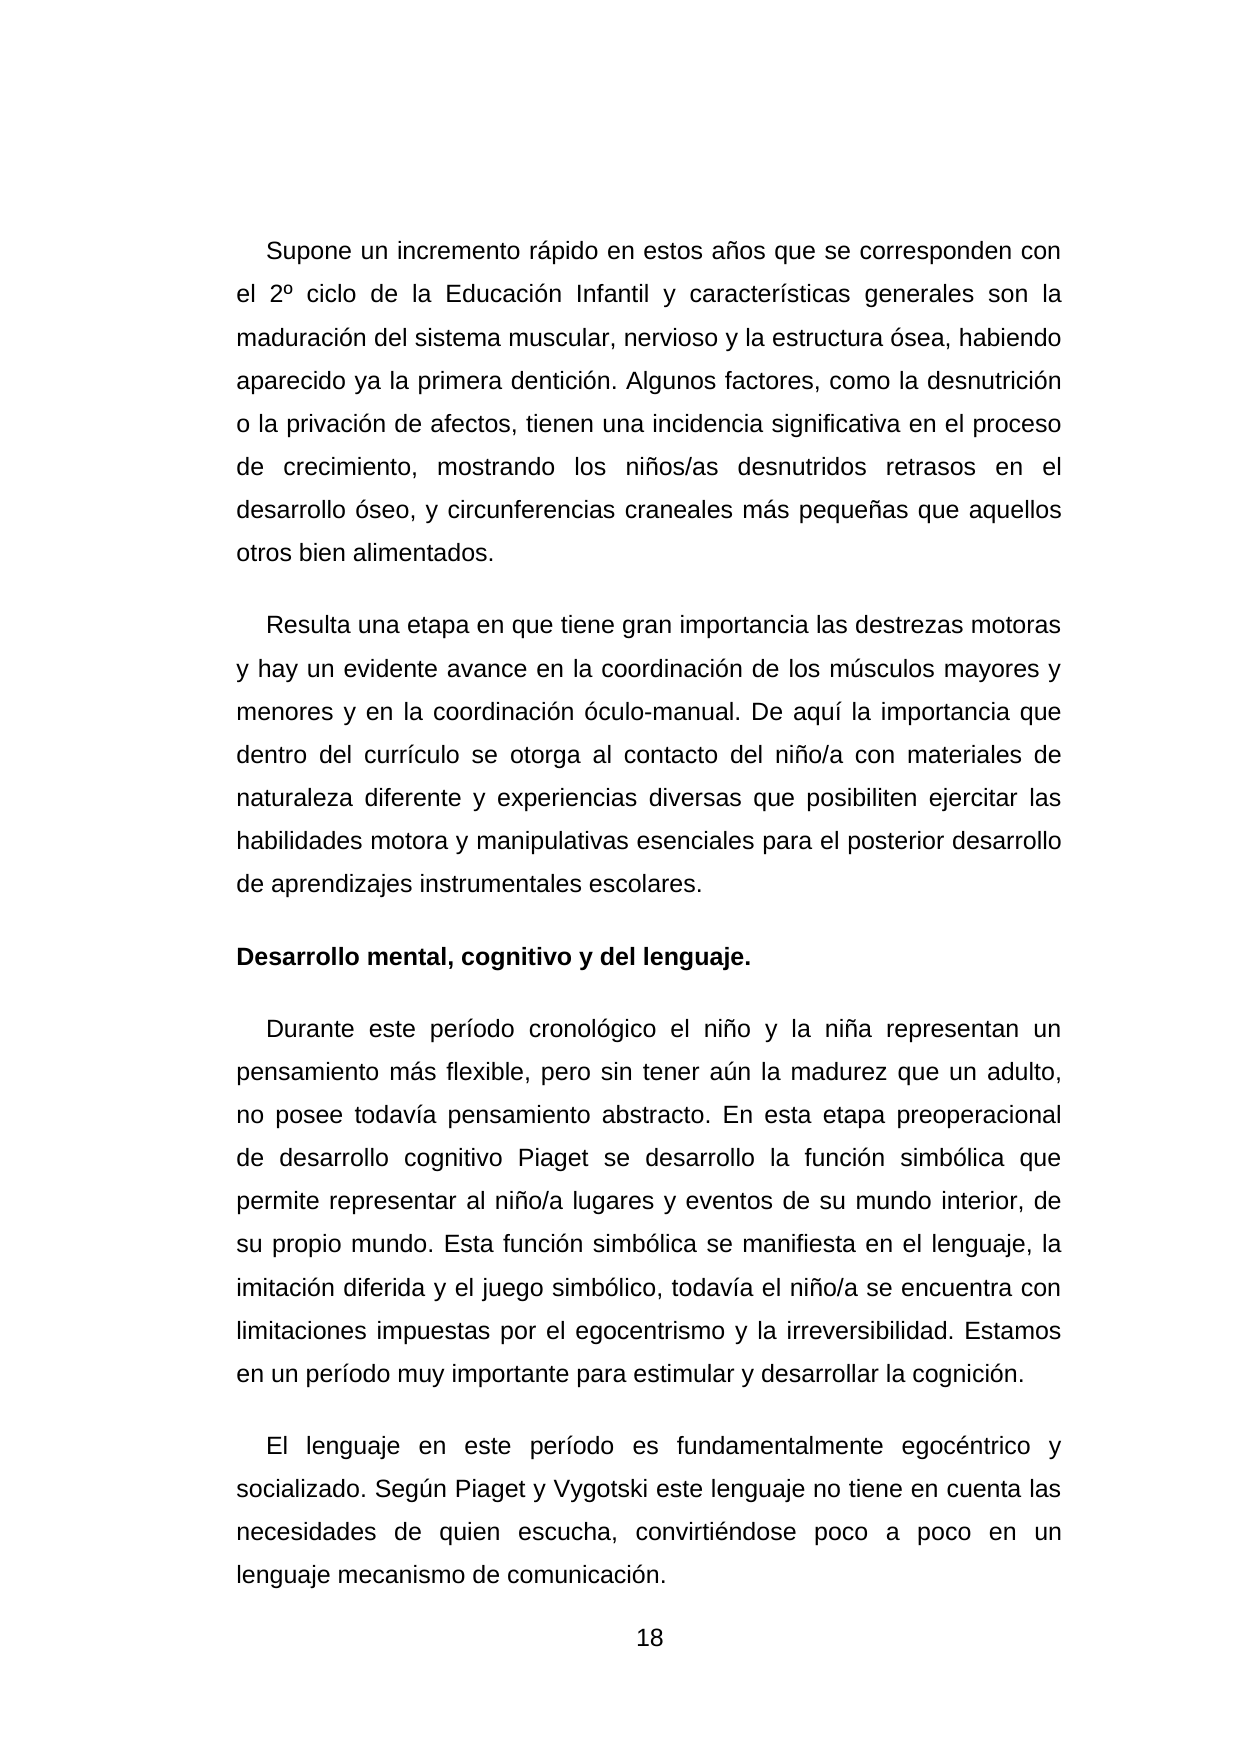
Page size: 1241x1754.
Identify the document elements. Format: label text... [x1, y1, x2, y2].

text Resulta una etapa en que tiene gran importancia las destrezas motoras y hay un evidente avance en la coordinación de los músculos mayores y menores y en la coordinación óculo-manual. De aquí la importancia que dentro del currículo se otorga al contacto del niño/a con materiales de naturaleza diferente y experiencias diversas que posibiliten ejercitar las habilidades motora y manipulativas esenciales para el posterior desarrollo de aprendizajes instrumentales escolares. [236, 610, 1063, 898]
text Desarrollo mental, cognitivo y del lenguaje. [236, 941, 1063, 970]
text El lenguaje en este período es fundamentalmente egocéntrico y socializado. Según Piaget y Vygotski este lenguaje no tiene en cuenta las necesidades de quien escucha, convirtiéndose poco a poco en un lenguaje mecanismo de comunicación. [236, 1431, 1063, 1589]
text Supone un incremento rápido en estos años que se corresponden con el 2º ciclo de la Educación Infantil y características generales son la maduración del sistema muscular, nervioso y la estructura ósea, habiendo aparecido ya la primera dentición. Algunos factores, como la desnutrición o la privación de afectos, tienen una incidencia significativa en el proceso de crecimiento, mostrando los niños/as desnutridos retrasos en el desarrollo óseo, y circunferencias craneales más pequeñas que aquellos otros bien alimentados. [236, 236, 1063, 567]
text Durante este período cronológico el niño y la niña representan un pensamiento más flexible, pero sin tener aún la madurez que un adulto, no posee todavía pensamiento abstracto. En esta etapa preoperacional de desarrollo cognitivo Piaget se desarrollo la función simbólica que permite representar al niño/a lugares y eventos de su mundo interior, de su propio mundo. Esta función simbólica se manifiesta en el lenguaje, la imitación diferida y el juego simbólico, todavía el niño/a se encuentra con limitaciones impuestas por el egocentrismo y la irreversibilidad. Estamos en un período muy importante para estimular y desarrollar la cognición. [236, 1014, 1063, 1387]
